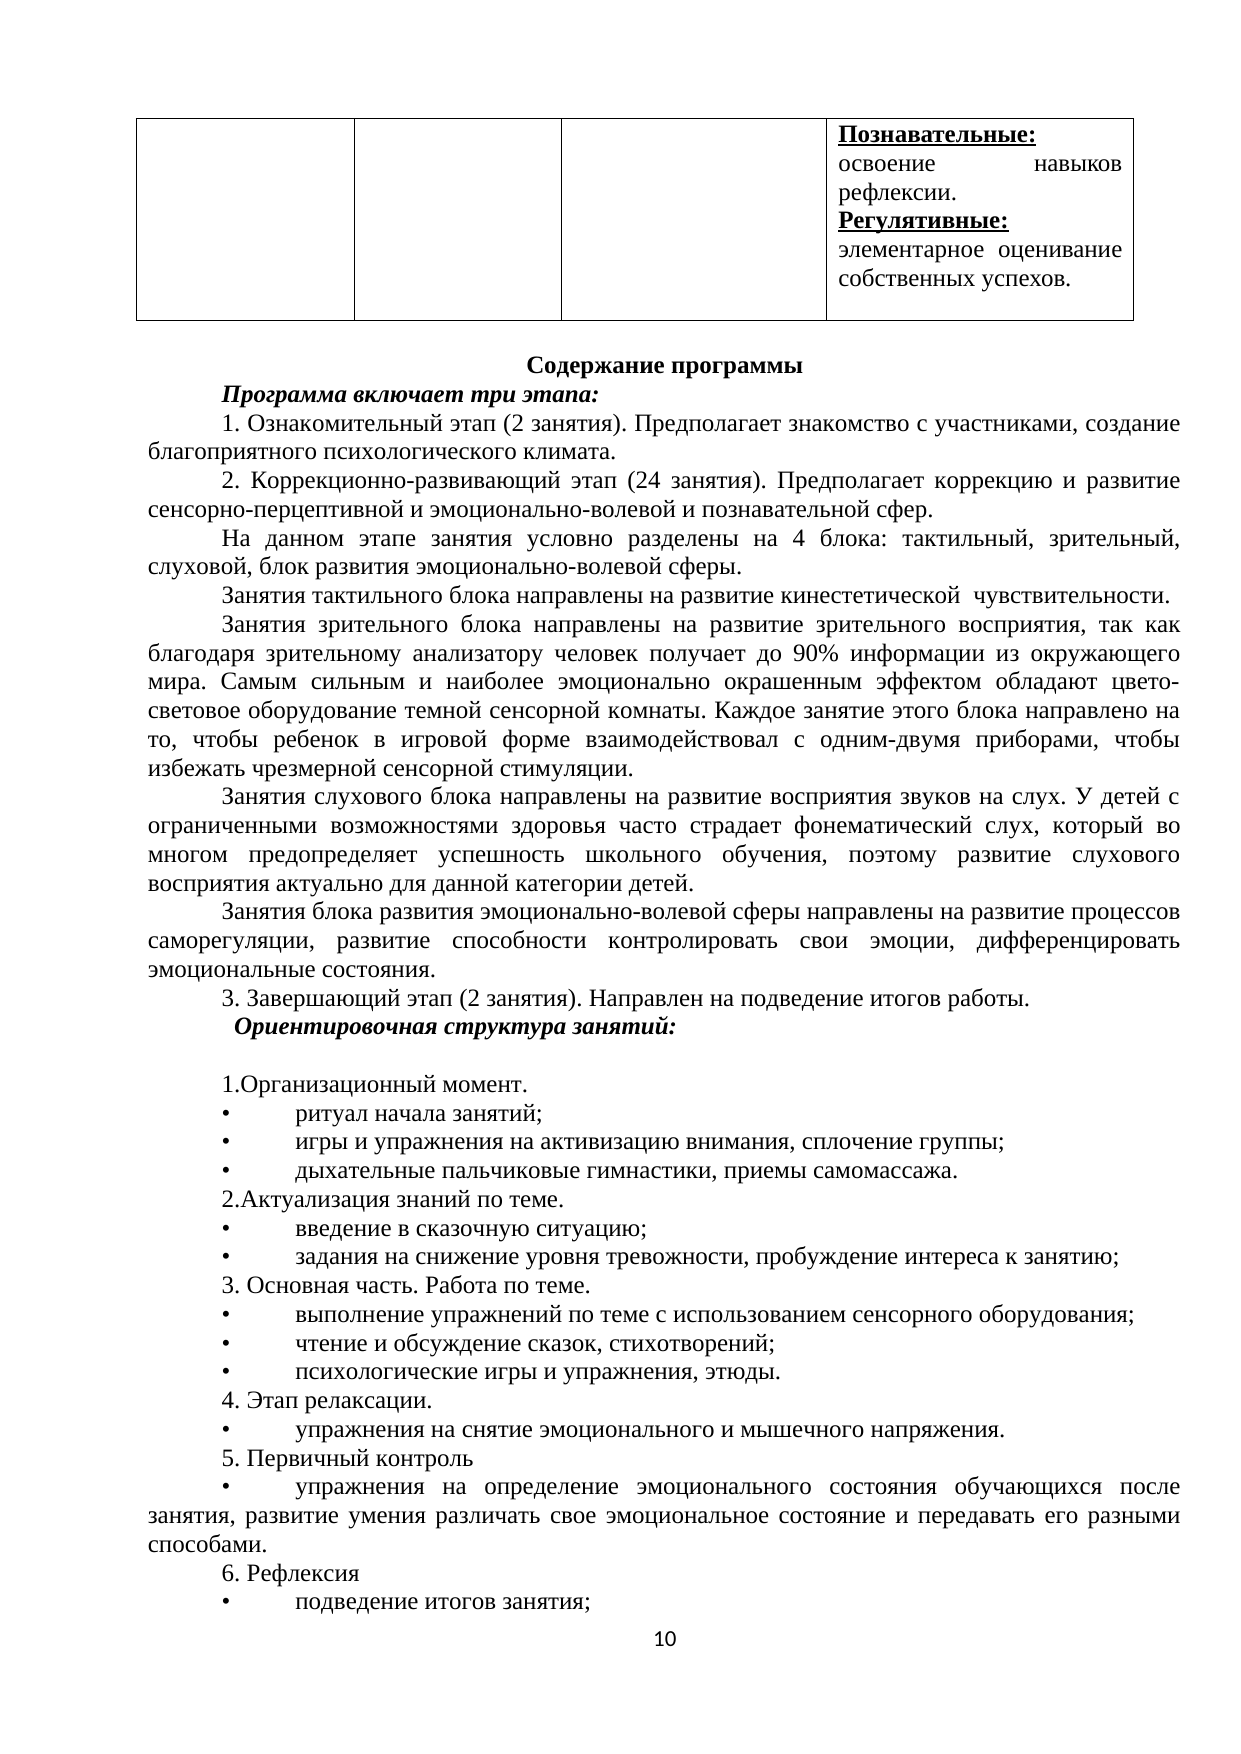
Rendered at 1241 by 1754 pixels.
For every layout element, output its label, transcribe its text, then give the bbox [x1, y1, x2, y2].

text • психологические игры и упражнения, этюды. [148, 1356, 1181, 1385]
text Ориентировочная структура занятий: [221, 1011, 1181, 1040]
text • введение в сказочную ситуацию; [148, 1213, 1181, 1241]
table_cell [562, 119, 826, 320]
text 6. Рефлексия [148, 1558, 1181, 1586]
text • задания на снижение уровня тревожности, пробуждение интереса к занятию; [148, 1241, 1181, 1270]
text 3. Завершающий этап (2 занятия). Направлен на подведение итогов работы. [148, 983, 1181, 1011]
text • игры и упражнения на активизацию внимания, сплочение группы; [148, 1126, 1181, 1155]
text • ритуал начала занятий; [148, 1098, 1181, 1126]
text 1. Ознакомительный этап (2 занятия). Предполагает знакомство с участниками, создание благоприятного психологического климата. [148, 408, 1181, 465]
text • выполнение упражнений по теме с использованием сенсорного оборудования; [148, 1299, 1181, 1328]
text 5. Первичный контроль [148, 1443, 1181, 1471]
text Программа включает три этапа: [148, 379, 1181, 408]
text 3. Основная часть. Работа по теме. [148, 1270, 1181, 1299]
text Занятия зрительного блока направлены на развитие зрительного восприятия, так как благодаря зрительному анализатору человек получает до 90% информации из окружающего мира. Самым сильным и наиболее эмоционально окрашенным эффектом обладают цвето-световое оборудование темной сенсорной комнаты. Каждое занятие этого блока направлено на то, чтобы ребенок в игровой форме взаимодействовал с одним-двумя приборами, чтобы избежать чрезмерной сенсорной стимуляции. [148, 609, 1181, 781]
text • упражнения на определение эмоционального состояния обучающихся после занятия, развитие умения различать свое эмоциональное состояние и передавать его разными способами. [148, 1471, 1181, 1558]
text 2.Актуализация знаний по теме. [148, 1184, 1181, 1213]
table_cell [355, 119, 561, 320]
text • упражнения на снятие эмоционального и мышечного напряжения. [148, 1414, 1181, 1443]
text На данном этапе занятия условно разделены на 4 блока: тактильный, зрительный, слуховой, блок развития эмоционально-волевой сферы. [148, 523, 1181, 580]
text Занятия слухового блока направлены на развитие восприятия звуков на слух. У детей с ограниченными возможностями здоровья часто страдает фонематический слух, который во многом предопределяет успешность школьного обучения, поэтому развитие слухового восприятия актуально для данной категории детей. [148, 781, 1181, 896]
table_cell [827, 119, 1133, 320]
text 2. Коррекционно-развивающий этап (24 занятия). Предполагает коррекцию и развитие сенсорно-перцептивной и эмоционально-волевой и познавательной сфер. [148, 465, 1181, 523]
text Занятия блока развития эмоционально-волевой сферы направлены на развитие процессов саморегуляции, развитие способности контролировать свои эмоции, дифференцировать эмоциональные состояния. [148, 896, 1181, 983]
text • подведение итогов занятия; [148, 1586, 1181, 1615]
text • чтение и обсуждение сказок, стихотворений; [148, 1328, 1181, 1356]
text • дыхательные пальчиковые гимнастики, приемы самомассажа. [148, 1155, 1181, 1184]
text 1.Организационный момент. [148, 1069, 1181, 1098]
text Занятия тактильного блока направлены на развитие кинестетической чувствительности. [148, 580, 1181, 609]
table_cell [137, 119, 354, 320]
text Содержание программы [148, 350, 1181, 379]
text 4. Этап релаксации. [148, 1385, 1181, 1414]
